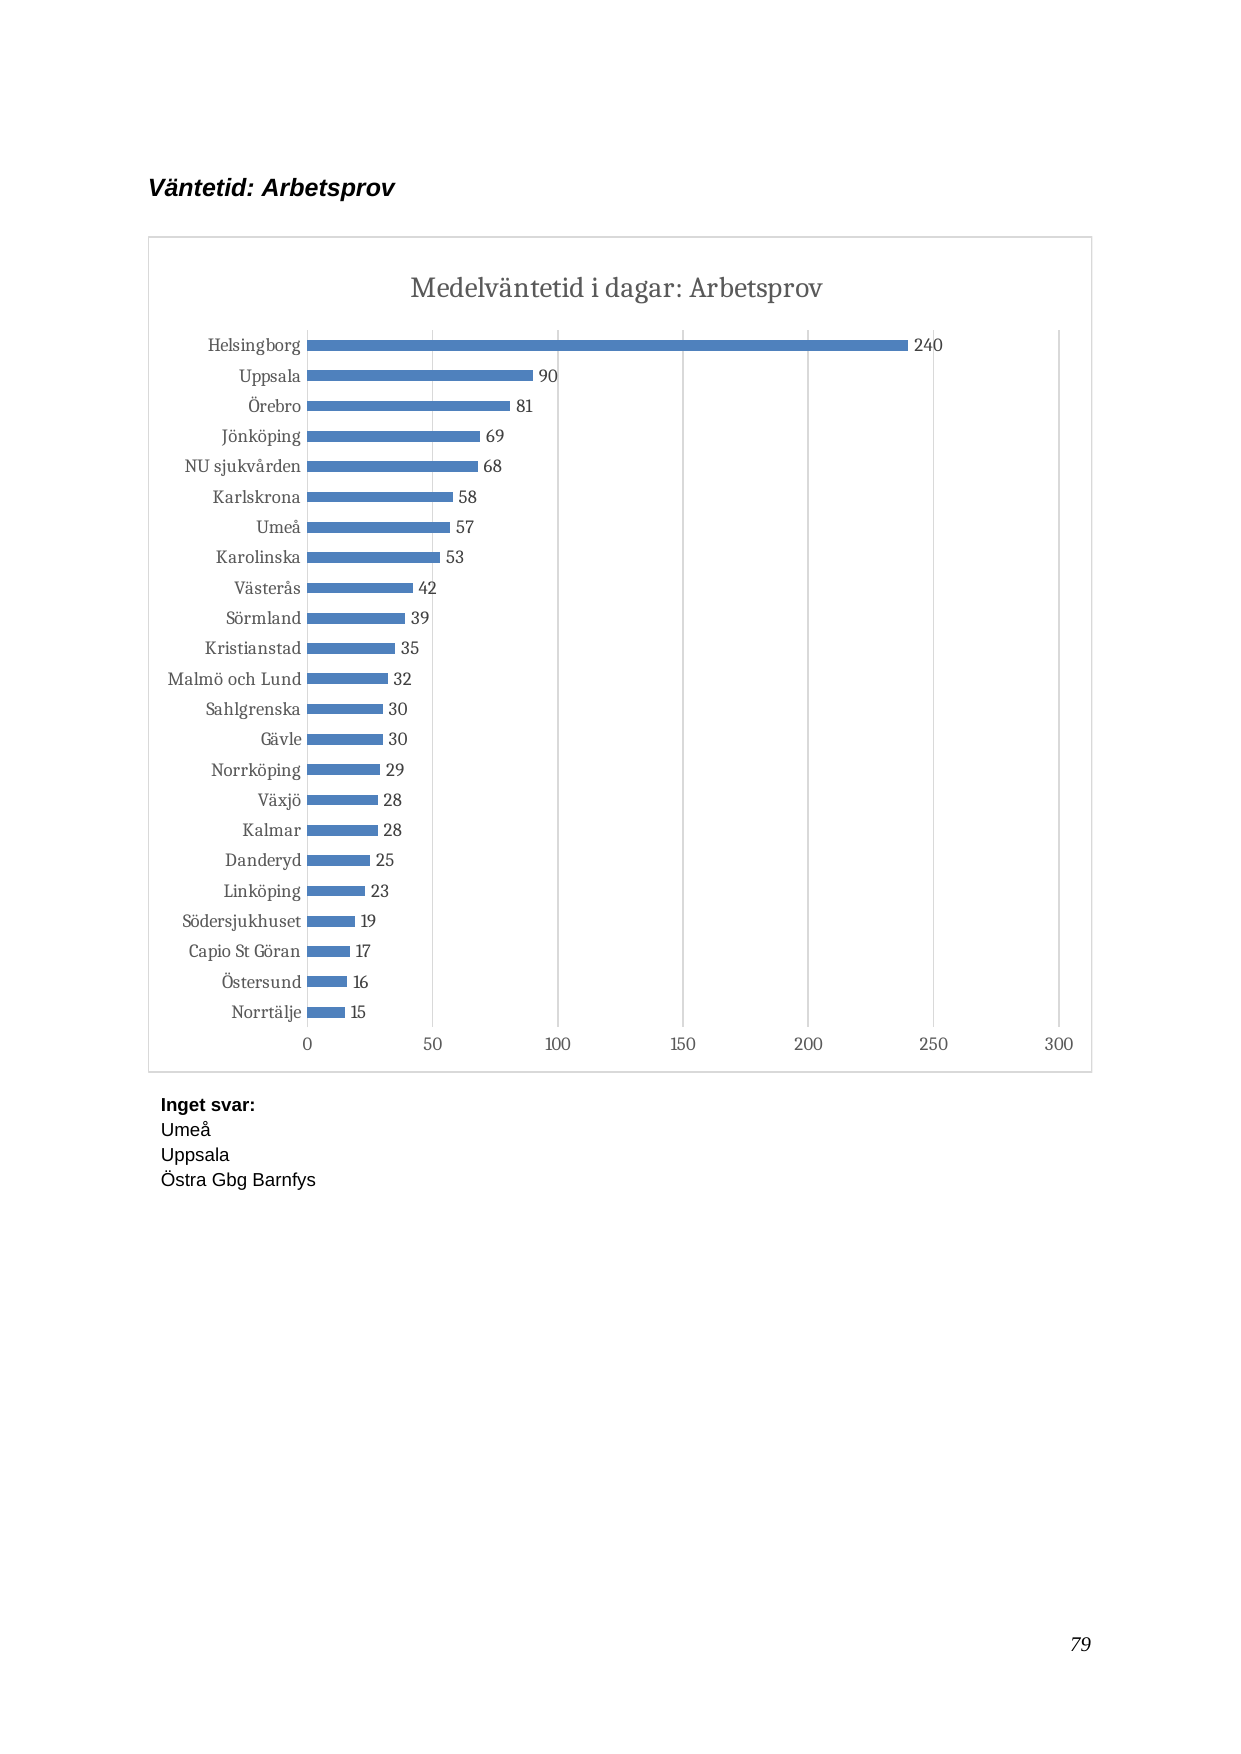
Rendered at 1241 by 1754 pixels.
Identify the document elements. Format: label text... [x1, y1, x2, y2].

subtitle Väntetid: Arbetsprov [148, 173, 1093, 201]
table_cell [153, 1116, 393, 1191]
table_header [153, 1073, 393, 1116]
